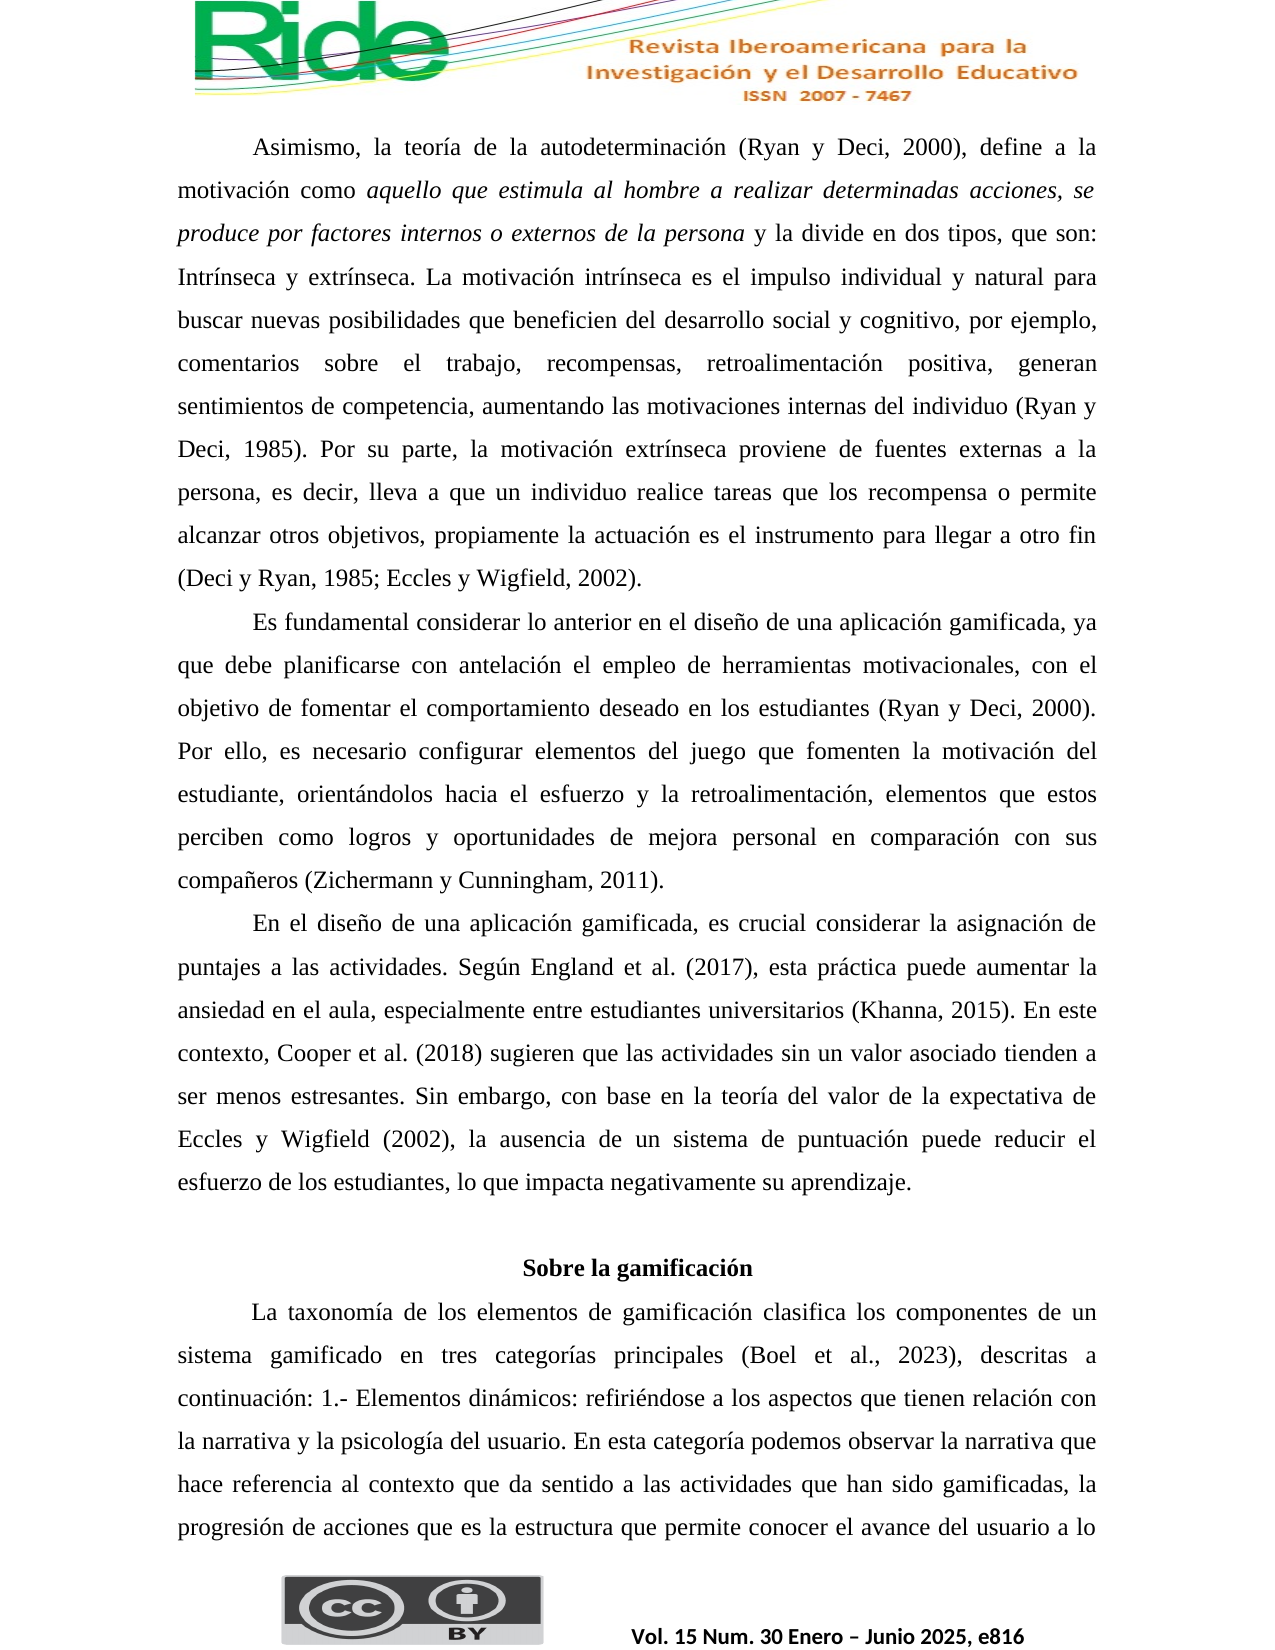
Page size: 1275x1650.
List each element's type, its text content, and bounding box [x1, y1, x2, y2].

text Es fundamental considerar lo anterior en el diseño de una aplicación gamificada, ya que debe planificarse con antelación el empleo de herramientas motivacionales, con el objetivo de fomentar el comportamiento deseado en los estudiantes (Ryan y Deci, 2000). Por ello, es necesario configurar elementos del juego que fomenten la motivación del estudiante, orientándolos hacia el esfuerzo y la retroalimentación, elementos que estos perciben como logros y oportunidades de mejora personal en comparación con sus compañeros (Zichermann y Cunningham, 2011). [177, 607, 1098, 894]
text Sobre la gamificación [177, 1253, 1098, 1282]
text Asimismo, la teoría de la autodeterminación (Ryan y Deci, 2000), define a la motivación como aquello que estimula al hombre a realizar determinadas acciones, se produce por factores internos o externos de la persona y la divide en dos tipos, que son: Intrínseca y extrínseca. La motivación intrínseca es el impulso individual y natural para buscar nuevas posibilidades que beneficien del desarrollo social y cognitivo, por ejemplo, comentarios sobre el trabajo, recompensas, retroalimentación positiva, generan sentimientos de competencia, aumentando las motivaciones internas del individuo (Ryan y Deci, 1985). Por su parte, la motivación extrínseca proviene de fuentes externas a la persona, es decir, lleva a que un individuo realice tareas que los recompensa o permite alcanzar otros objetivos, propiamente la actuación es el instrumento para llegar a otro fin (Deci y Ryan, 1985; Eccles y Wigfield, 2002). [177, 132, 1098, 592]
picture [281, 1575, 544, 1645]
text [177, 1297, 1098, 1541]
picture [194, 0, 1081, 105]
text En el diseño de una aplicación gamificada, es crucial considerar la asignación de puntajes a las actividades. Según England et al. (2017), esta práctica puede aumentar la ansiedad en el aula, especialmente entre estudiantes universitarios (Khanna, 2015). En este contexto, Cooper et al. (2018) sugieren que las actividades sin un valor asociado tienden a ser menos estresantes. Sin embargo, con base en la teoría del valor de la expectativa de Eccles y Wigfield (2002), la ausencia de un sistema de puntuación puede reducir el esfuerzo de los estudiantes, lo que impacta negativamente su aprendizaje. [177, 908, 1098, 1196]
